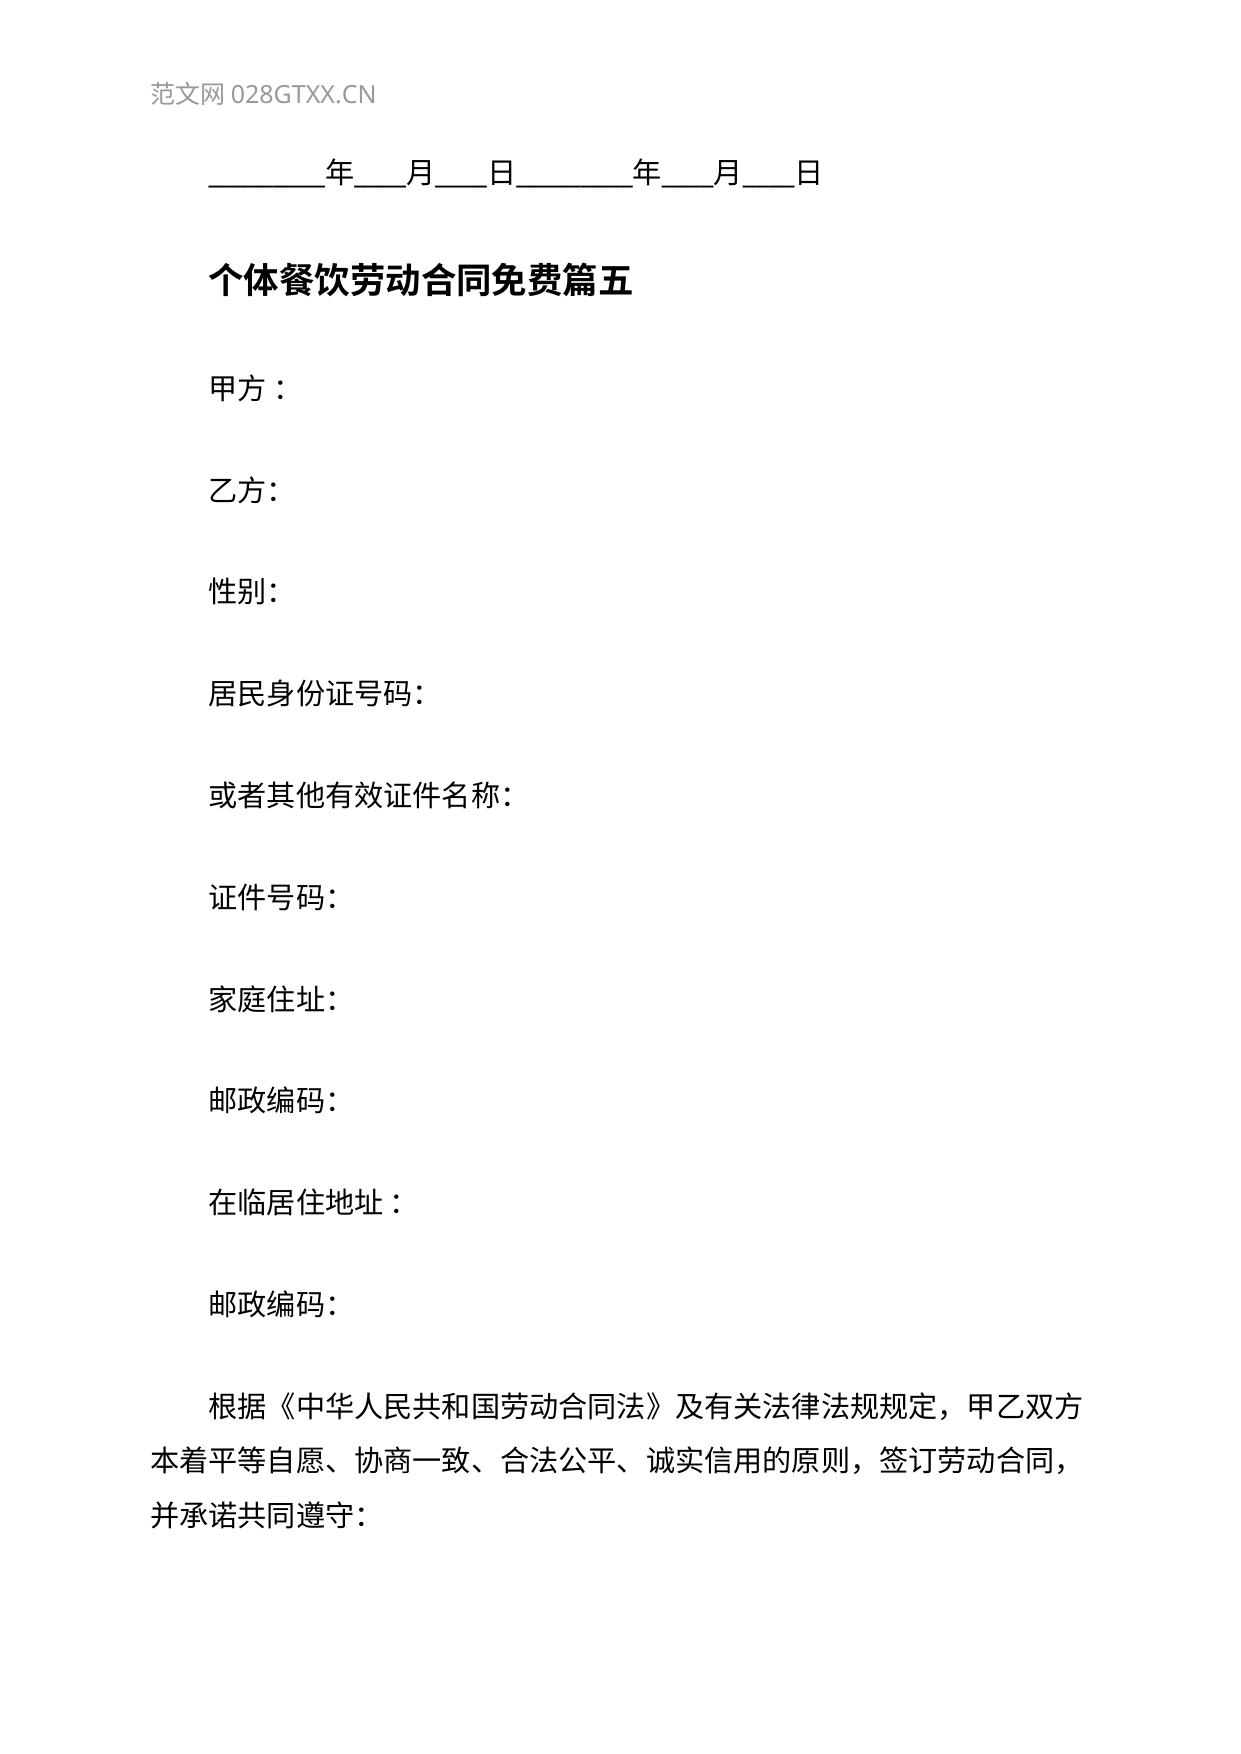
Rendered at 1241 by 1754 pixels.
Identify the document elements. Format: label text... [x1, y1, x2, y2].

text 邮政编码： [150, 1078, 1090, 1120]
text 甲方 ： [150, 365, 1090, 408]
text 乙方： [150, 467, 1090, 509]
text 居民身份证号码： [150, 671, 1090, 713]
text 在临居住地址 ： [150, 1179, 1090, 1222]
text 根据《中华人民共和国劳动合同法》及有关法律法规规定，甲乙双方本着平等自愿、协商一致、合法公平、诚实信用的原则，签订劳动合同，并承诺共同遵守： [150, 1383, 1090, 1535]
text 或者其他有效证件名称： [150, 772, 1090, 815]
text 证件号码： [150, 874, 1090, 917]
text 邮政编码： [150, 1281, 1090, 1324]
text _________年____月____日_________年____月____日 [150, 150, 1090, 192]
text 性别： [150, 569, 1090, 611]
text 个体餐饮劳动合同免费篇五 [150, 252, 1090, 303]
text 家庭住址： [150, 976, 1090, 1018]
